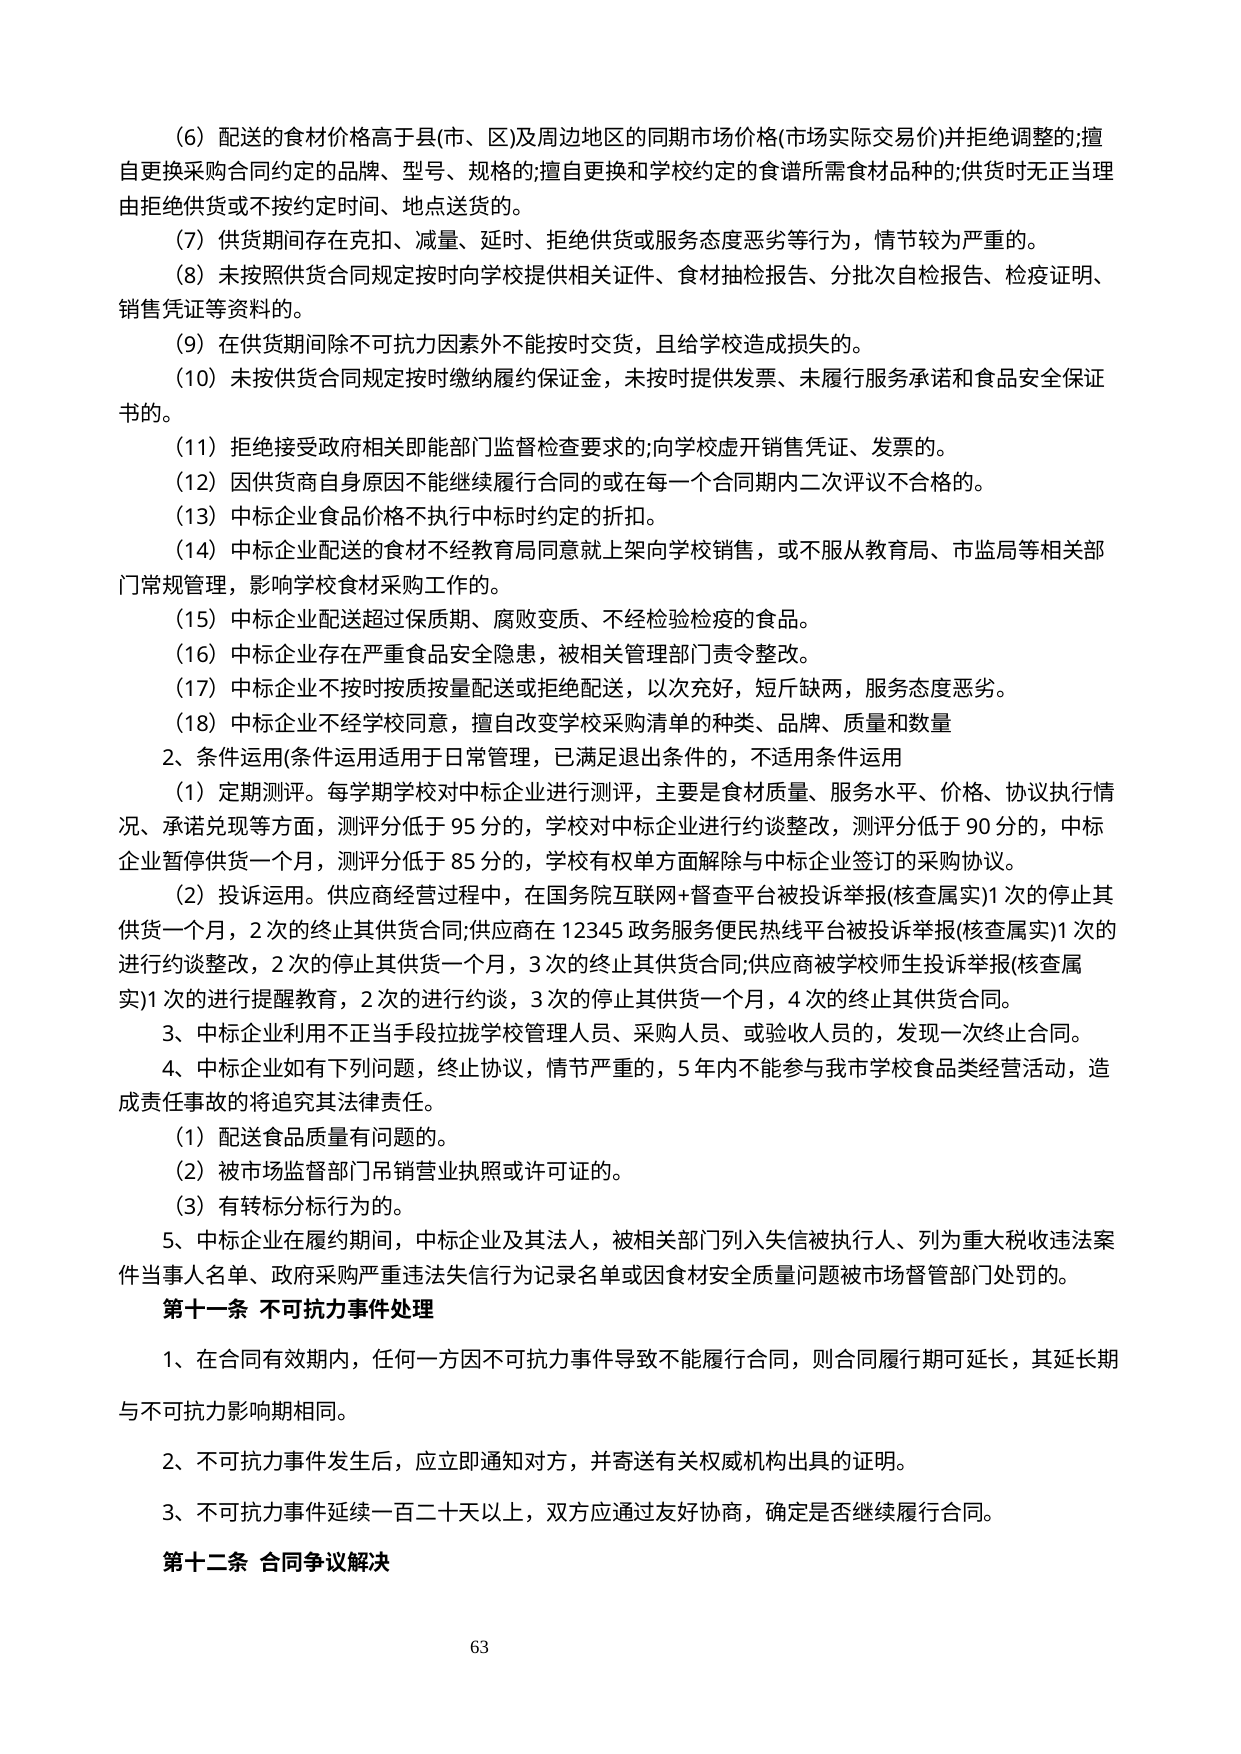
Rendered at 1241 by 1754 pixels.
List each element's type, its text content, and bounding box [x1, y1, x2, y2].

text 1、在合同有效期内，任何一方因不可抗力事件导致不能履行合同，则合同履行期可延长，其延长期与不可抗力影响期相同。 [118, 1341, 1122, 1427]
text 2、不可抗力事件发生后，应立即通知对方，并寄送有关权威机构出具的证明。 [118, 1443, 1122, 1477]
text 3、不可抗力事件延续一百二十天以上，双方应通过友好协商，确定是否继续履行合同。 [118, 1493, 1122, 1528]
text （18）中标企业不经学校同意，擅自改变学校采购清单的种类、品牌、质量和数量 [118, 704, 1122, 739]
text 4、中标企业如有下列问题，终止协议，情节严重的，5年内不能参与我市学校食品类经营活动，造成责任事故的将追究其法律责任。 [118, 1049, 1122, 1118]
text （9）在供货期间除不可抗力因素外不能按时交货，且给学校造成损失的。 [118, 325, 1122, 360]
text （3）有转标分标行为的。 [118, 1187, 1122, 1222]
text （1）定期测评。每学期学校对中标企业进行测评，主要是食材质量、服务水平、价格、协议执行情况、承诺兑现等方面，测评分低于95分的，学校对中标企业进行约谈整改，测评分低于90分的，中标企业暂停供货一个月，测评分低于85分的，学校有权单方面解除与中标企业签订的采购协议。 [118, 773, 1122, 877]
text （7）供货期间存在克扣、减量、延时、拒绝供货或服务态度恶劣等行为，情节较为严重的。 [118, 222, 1122, 256]
text （17）中标企业不按时按质按量配送或拒绝配送，以次充好，短斤缺两，服务态度恶劣。 [118, 670, 1122, 704]
text （13）中标企业食品价格不执行中标时约定的折扣。 [118, 498, 1122, 532]
text （11）拒绝接受政府相关即能部门监督检查要求的;向学校虚开销售凭证、发票的。 [118, 429, 1122, 463]
text 3、中标企业利用不正当手段拉拢学校管理人员、采购人员、或验收人员的，发现一次终止合同。 [118, 1015, 1122, 1049]
text （8）未按照供货合同规定按时向学校提供相关证件、食材抽检报告、分批次自检报告、检疫证明、销售凭证等资料的。 [118, 256, 1122, 325]
text （2）被市场监督部门吊销营业执照或许可证的。 [118, 1153, 1122, 1187]
text （15）中标企业配送超过保质期、腐败变质、不经检验检疫的食品。 [118, 601, 1122, 636]
text 2、条件运用(条件运用适用于日常管理，已满足退出条件的，不适用条件运用 [118, 739, 1122, 773]
text （1）配送食品质量有问题的。 [118, 1118, 1122, 1153]
text （12）因供货商自身原因不能继续履行合同的或在每一个合同期内二次评议不合格的。 [118, 463, 1122, 498]
text 第十二条 合同争议解决 [118, 1544, 1122, 1578]
text （14）中标企业配送的食材不经教育局同意就上架向学校销售，或不服从教育局、市监局等相关部门常规管理，影响学校食材采购工作的。 [118, 532, 1122, 601]
text （16）中标企业存在严重食品安全隐患，被相关管理部门责令整改。 [118, 636, 1122, 670]
text （6）配送的食材价格高于县(市、区)及周边地区的同期市场价格(市场实际交易价)并拒绝调整的;擅自更换采购合同约定的品牌、型号、规格的;擅自更换和学校约定的食谱所需食材品种的;供货时无正当理由拒绝供货或不按约定时间、地点送货的。 [118, 118, 1122, 222]
text 第十一条 不可抗力事件处理 [118, 1291, 1122, 1325]
text 5、中标企业在履约期间，中标企业及其法人，被相关部门列入失信被执行人、列为重大税收违法案件当事人名单、政府采购严重违法失信行为记录名单或因食材安全质量问题被市场督管部门处罚的。 [118, 1222, 1122, 1291]
text （10）未按供货合同规定按时缴纳履约保证金，未按时提供发票、未履行服务承诺和食品安全保证书的。 [118, 360, 1122, 429]
text （2）投诉运用。供应商经营过程中，在国务院互联网+督查平台被投诉举报(核查属实)1次的停止其供货一个月，2次的终止其供货合同;供应商在12345政务服务便民热线平台被投诉举报(核查属实)1次的进行约谈整改，2次的停止其供货一个月，3次的终止其供货合同;供应商被学校师生投诉举报(核查属实)1次的进行提醒教育，2次的进行约谈，3次的停止其供货一个月，4次的终止其供货合同。 [118, 877, 1122, 1015]
